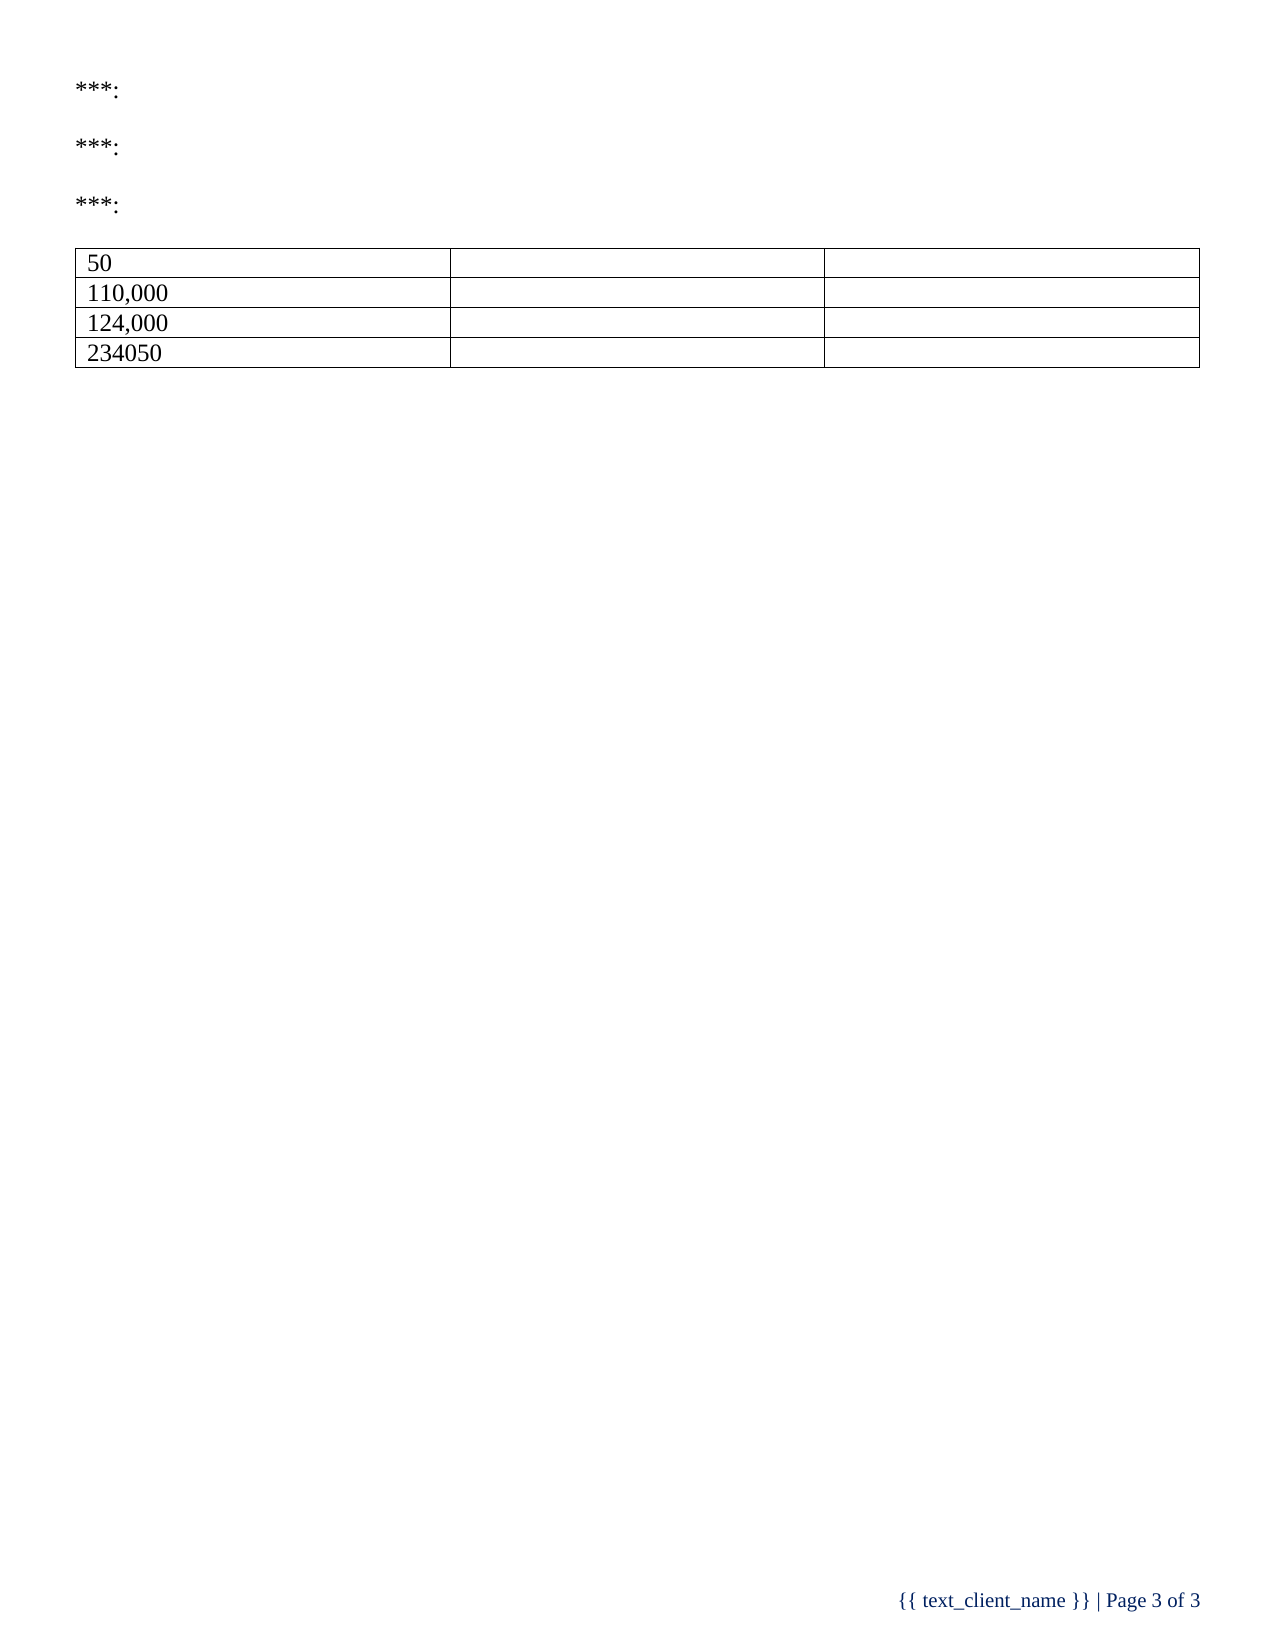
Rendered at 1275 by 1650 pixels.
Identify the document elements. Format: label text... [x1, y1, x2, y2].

table_cell [825, 338, 1199, 367]
table_cell [451, 338, 824, 367]
table_header [451, 249, 824, 277]
table_cell $234,050.00 [76, 338, 450, 367]
table_cell [451, 278, 824, 307]
table_cell [825, 308, 1199, 337]
table_cell [825, 278, 1199, 307]
table_cell 124,000 [76, 308, 450, 337]
table_cell [451, 308, 824, 337]
table_header 50 [76, 249, 450, 277]
text ***: [75, 190, 1200, 219]
table_cell 110,000 [76, 278, 450, 307]
text ***: [75, 132, 1200, 161]
text ***: [75, 75, 1200, 104]
table_header [825, 249, 1199, 277]
